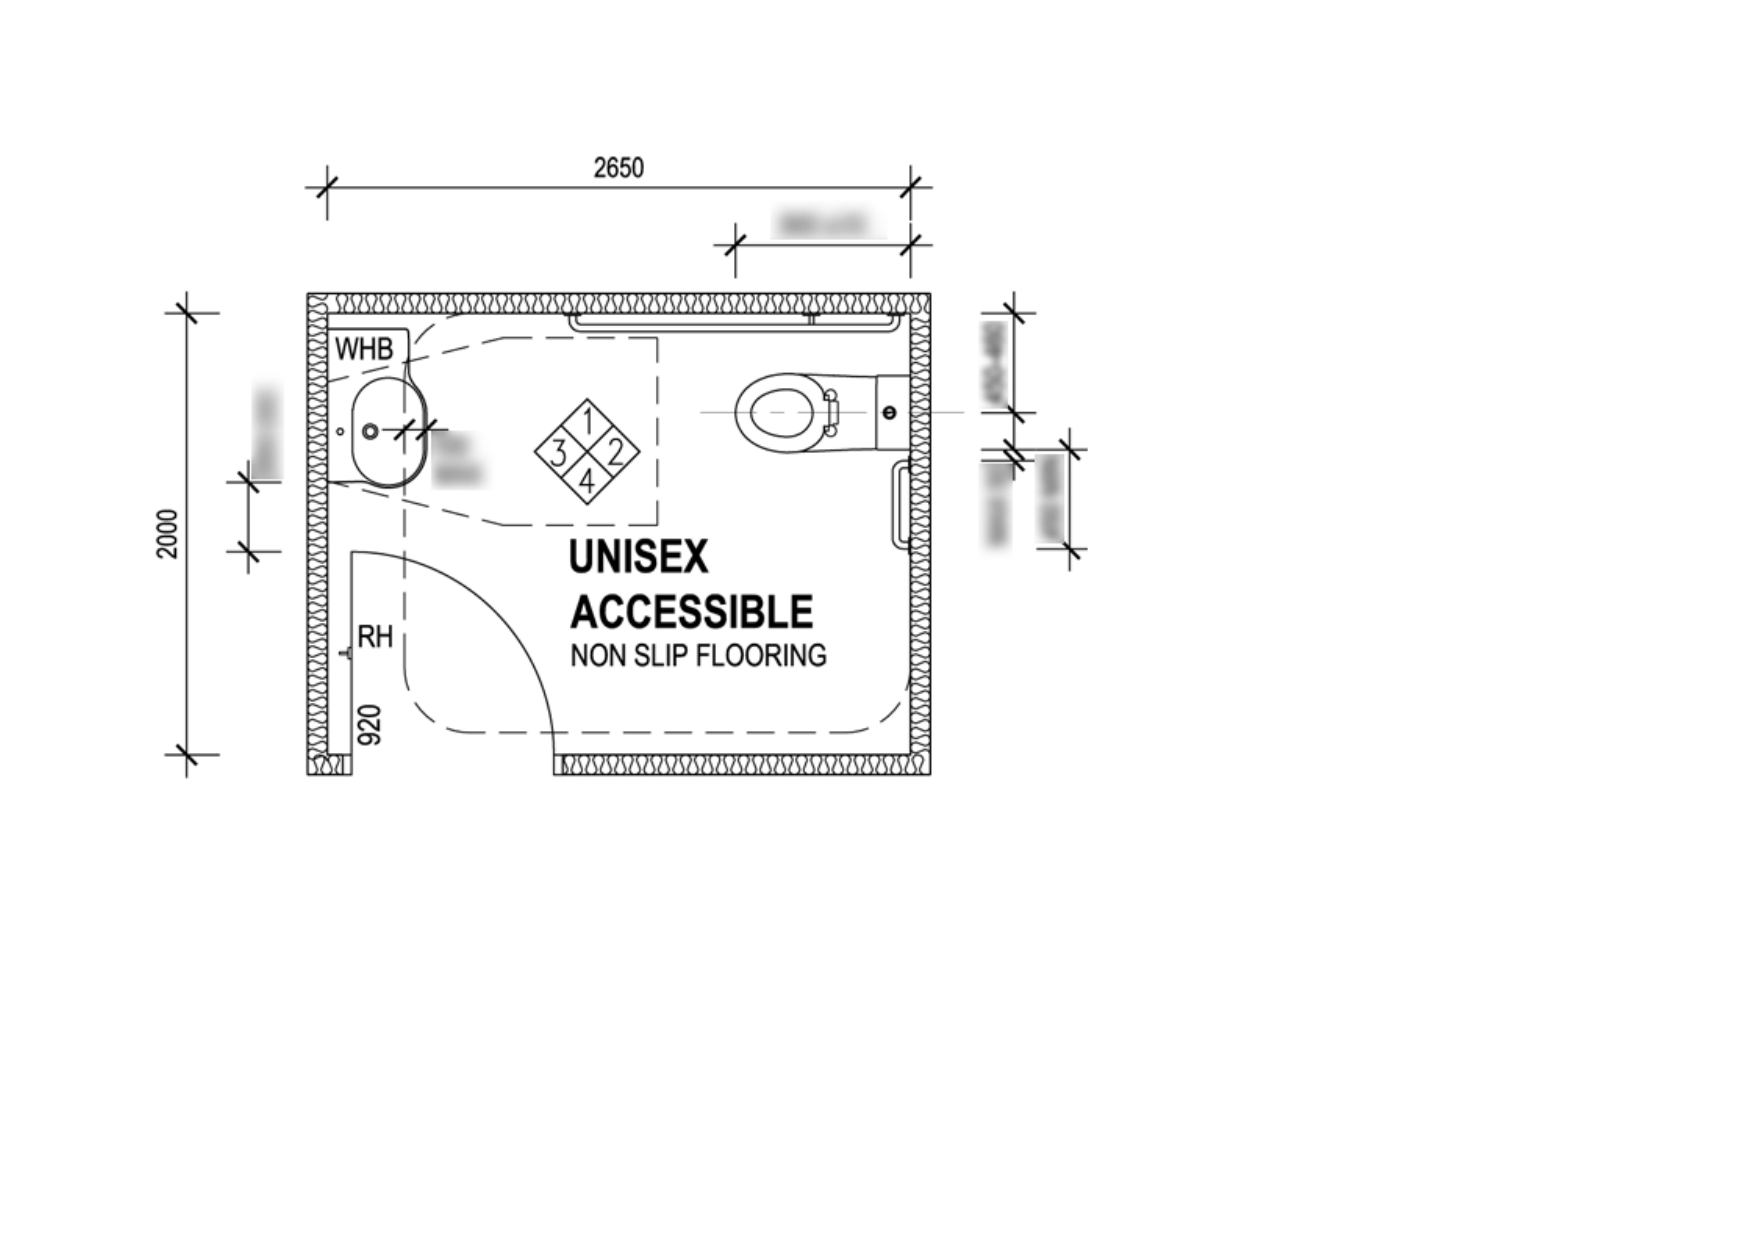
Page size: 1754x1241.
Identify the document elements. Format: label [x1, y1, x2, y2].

picture [150, 150, 1088, 799]
